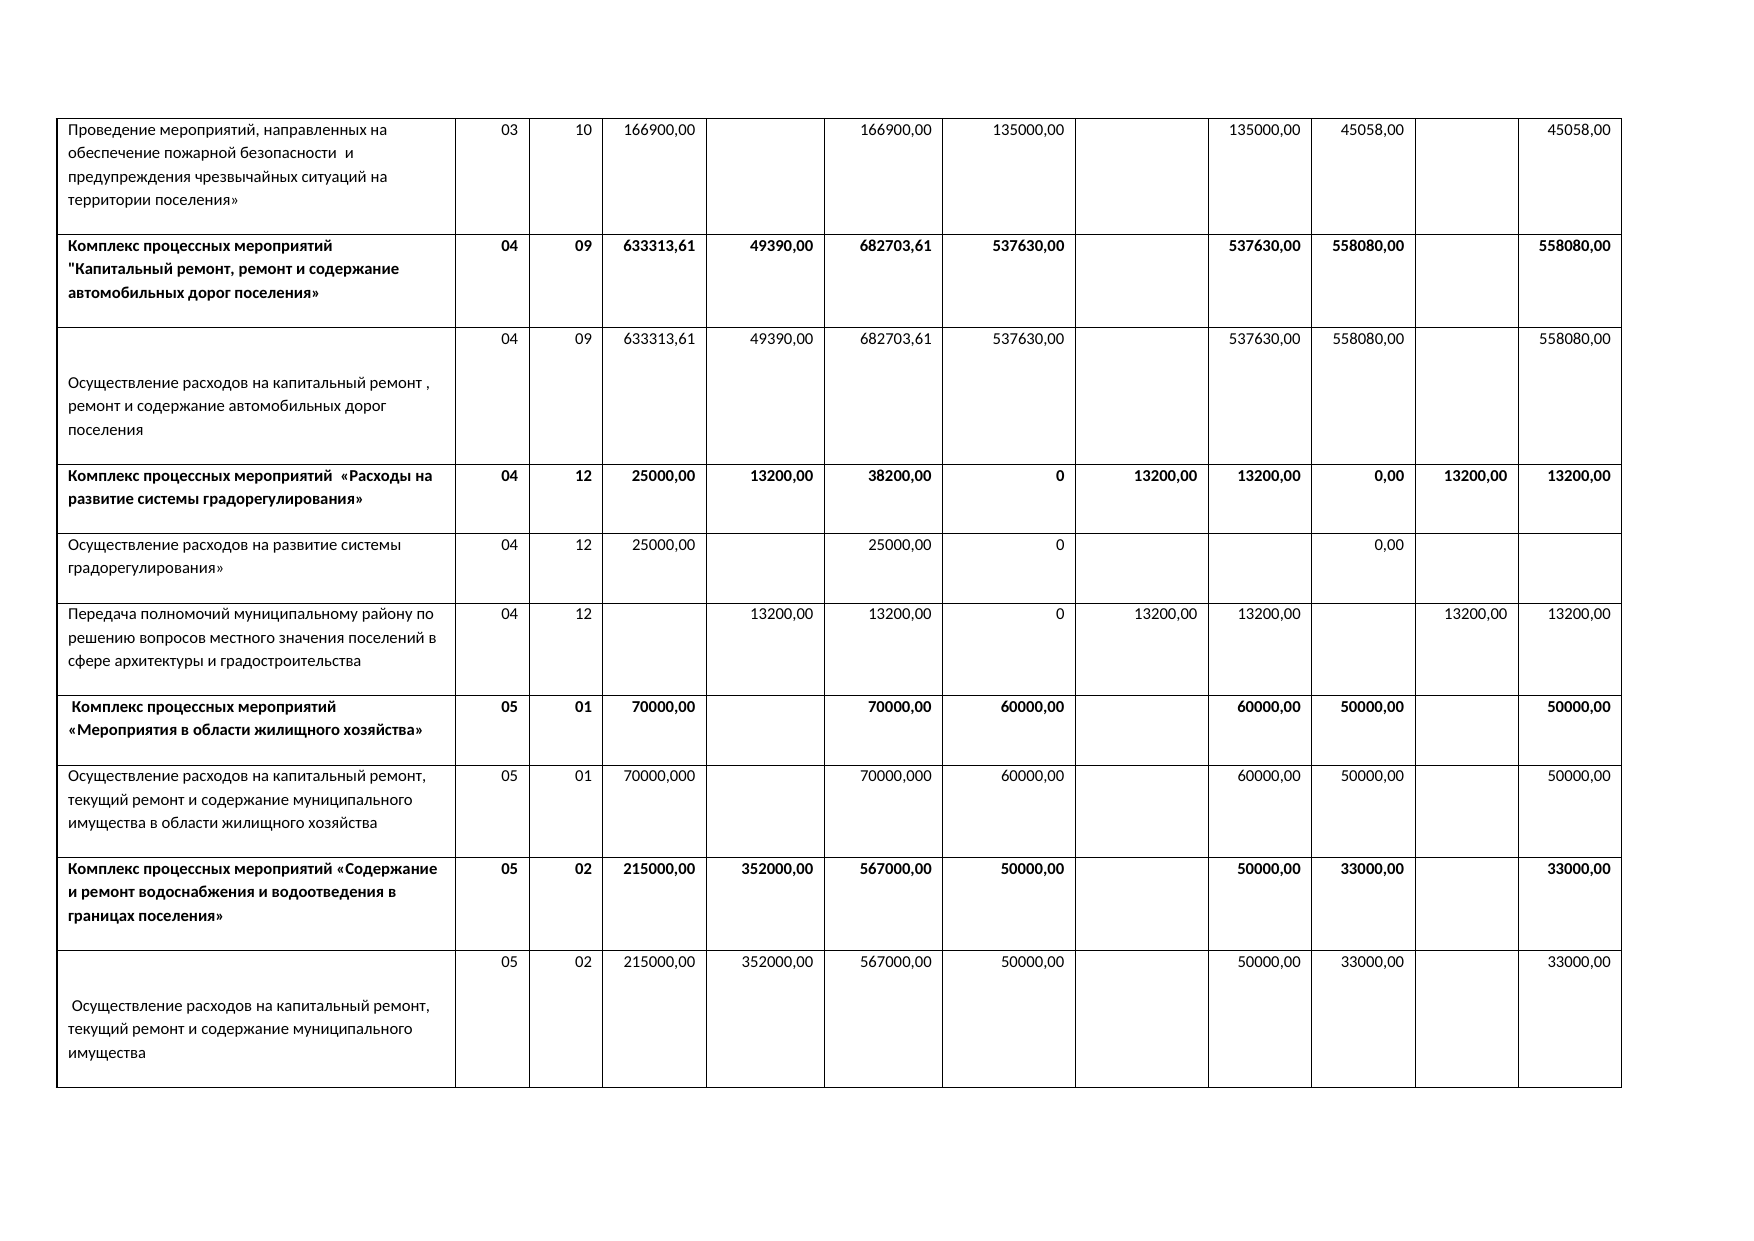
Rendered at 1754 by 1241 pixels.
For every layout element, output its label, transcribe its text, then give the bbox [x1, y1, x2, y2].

table_cell 0 [943, 604, 1075, 695]
table_cell 352000,00 [707, 951, 824, 1087]
table_cell [1519, 534, 1621, 602]
table_cell 04 [456, 235, 529, 327]
table_cell 0 [943, 465, 1075, 533]
table_cell 682703,61 [825, 235, 942, 327]
table_cell [1209, 534, 1311, 602]
table_cell 60000,00 [1209, 766, 1311, 857]
table_cell 10 [530, 119, 602, 234]
table_cell 352000,00 [707, 858, 824, 950]
table_cell [1416, 696, 1518, 764]
table_cell [707, 119, 824, 234]
table_cell 166900,00 [825, 119, 942, 234]
table_cell 633313,61 [603, 328, 706, 464]
table_cell 13200,00 [707, 604, 824, 695]
table_cell [1076, 766, 1208, 857]
table_cell [1416, 328, 1518, 464]
table_cell 13200,00 [1519, 604, 1621, 695]
table_cell 215000,00 [603, 858, 706, 950]
table_cell 13200,00 [1416, 604, 1518, 695]
table_cell 25000,00 [603, 465, 706, 533]
table_cell 70000,000 [603, 766, 706, 857]
table_cell 12 [530, 534, 602, 602]
table_cell [1416, 534, 1518, 602]
table_cell 05 [456, 696, 529, 764]
table_cell 537630,00 [943, 235, 1075, 327]
table_cell 13200,00 [1209, 465, 1311, 533]
table_cell 13200,00 [1076, 604, 1208, 695]
table_cell [1416, 858, 1518, 950]
table_cell [707, 534, 824, 602]
table_cell 60000,00 [943, 766, 1075, 857]
table_cell 25000,00 [825, 534, 942, 602]
table_cell 50000,00 [1312, 696, 1415, 764]
table_cell [1076, 119, 1208, 234]
table_cell 49390,00 [707, 235, 824, 327]
table_cell 33000,00 [1312, 858, 1415, 950]
table_cell [707, 696, 824, 764]
table_cell 09 [530, 235, 602, 327]
table_cell 04 [456, 534, 529, 602]
table_cell 33000,00 [1519, 858, 1621, 950]
table_cell 05 [456, 951, 529, 1087]
table_cell 01 [530, 766, 602, 857]
table_cell 33000,00 [1519, 951, 1621, 1087]
table_cell 04 [456, 328, 529, 464]
table_cell 558080,00 [1519, 328, 1621, 464]
table_cell Осуществление расходов на капитальный ремонт, текущий ремонт и содержание муниципального имущества в области жилищного хозяйства [58, 766, 455, 857]
table_cell 50000,00 [1209, 951, 1311, 1087]
table_cell [1076, 858, 1208, 950]
table_cell [1416, 766, 1518, 857]
table_cell 50000,00 [943, 951, 1075, 1087]
table_cell 215000,00 [603, 951, 706, 1087]
table_cell 0,00 [1312, 465, 1415, 533]
table_cell 04 [456, 465, 529, 533]
table_cell 0 [943, 534, 1075, 602]
table_cell 558080,00 [1312, 328, 1415, 464]
table_cell Осуществление расходов на капитальный ремонт, текущий ремонт и содержание муниципального имущества [58, 951, 455, 1087]
table_cell 135000,00 [943, 119, 1075, 234]
table_cell 537630,00 [943, 328, 1075, 464]
table_cell [603, 604, 706, 695]
table_cell Комплекс процессных мероприятий «Содержание и ремонт водоснабжения и водоотведения в границах поселения» [58, 858, 455, 950]
table_cell [1076, 534, 1208, 602]
table_cell 12 [530, 465, 602, 533]
table_cell Осуществление расходов на капитальный ремонт , ремонт и содержание автомобильных дорог поселения [58, 328, 455, 464]
table_cell 05 [456, 766, 529, 857]
table_cell 02 [530, 858, 602, 950]
table_cell 135000,00 [1209, 119, 1311, 234]
table_cell 558080,00 [1312, 235, 1415, 327]
table_cell 567000,00 [825, 858, 942, 950]
table_cell 633313,61 [603, 235, 706, 327]
table_cell 13200,00 [1519, 465, 1621, 533]
table_cell 13200,00 [1076, 465, 1208, 533]
table_cell [1076, 235, 1208, 327]
table_cell 166900,00 [603, 119, 706, 234]
table_cell [1416, 119, 1518, 234]
table_cell 567000,00 [825, 951, 942, 1087]
table_cell 50000,00 [943, 858, 1075, 950]
table_cell 60000,00 [1209, 696, 1311, 764]
table_cell 50000,00 [1312, 766, 1415, 857]
table_cell [1416, 951, 1518, 1087]
table_cell 02 [530, 951, 602, 1087]
table_cell [1312, 604, 1415, 695]
table_cell 0,00 [1312, 534, 1415, 602]
table_cell Передача полномочий муниципальному району по решению вопросов местного значения поселений в сфере архитектуры и градостроительства [58, 604, 455, 695]
table_cell 13200,00 [1209, 604, 1311, 695]
table_cell 38200,00 [825, 465, 942, 533]
table_cell 25000,00 [603, 534, 706, 602]
table_cell 50000,00 [1519, 766, 1621, 857]
table_cell Комплекс процессных мероприятий «Мероприятия в области жилищного хозяйства» [58, 696, 455, 764]
table_cell [1076, 328, 1208, 464]
table_cell [1416, 235, 1518, 327]
table_cell 05 [456, 858, 529, 950]
table_cell 13200,00 [1416, 465, 1518, 533]
table_cell 04 [456, 604, 529, 695]
table_cell 13200,00 [825, 604, 942, 695]
table_cell 50000,00 [1209, 858, 1311, 950]
table_cell 70000,00 [603, 696, 706, 764]
table_cell 49390,00 [707, 328, 824, 464]
table_cell 03 [456, 119, 529, 234]
table_cell 13200,00 [707, 465, 824, 533]
table_cell Осуществление расходов на развитие системы градорегулирования» [58, 534, 455, 602]
table_cell 537630,00 [1209, 235, 1311, 327]
table_cell 70000,000 [825, 766, 942, 857]
table_cell 45058,00 [1312, 119, 1415, 234]
table_cell 60000,00 [943, 696, 1075, 764]
table_cell 01 [530, 696, 602, 764]
table_cell [707, 766, 824, 857]
table_cell Проведение мероприятий, направленных на обеспечение пожарной безопасности и предупреждения чрезвычайных ситуаций на территории поселения» [58, 119, 455, 234]
table_cell 09 [530, 328, 602, 464]
table_cell 50000,00 [1519, 696, 1621, 764]
table_cell [1076, 696, 1208, 764]
table_cell 682703,61 [825, 328, 942, 464]
table_cell 12 [530, 604, 602, 695]
table_cell 537630,00 [1209, 328, 1311, 464]
table_cell 45058,00 [1519, 119, 1621, 234]
table_cell 33000,00 [1312, 951, 1415, 1087]
table_cell Комплекс процессных мероприятий "Капитальный ремонт, ремонт и содержание автомобильных дорог поселения» [58, 235, 455, 327]
table_cell 70000,00 [825, 696, 942, 764]
table_cell Комплекс процессных мероприятий «Расходы на развитие системы градорегулирования» [58, 465, 455, 533]
table_cell [1076, 951, 1208, 1087]
table_cell 558080,00 [1519, 235, 1621, 327]
